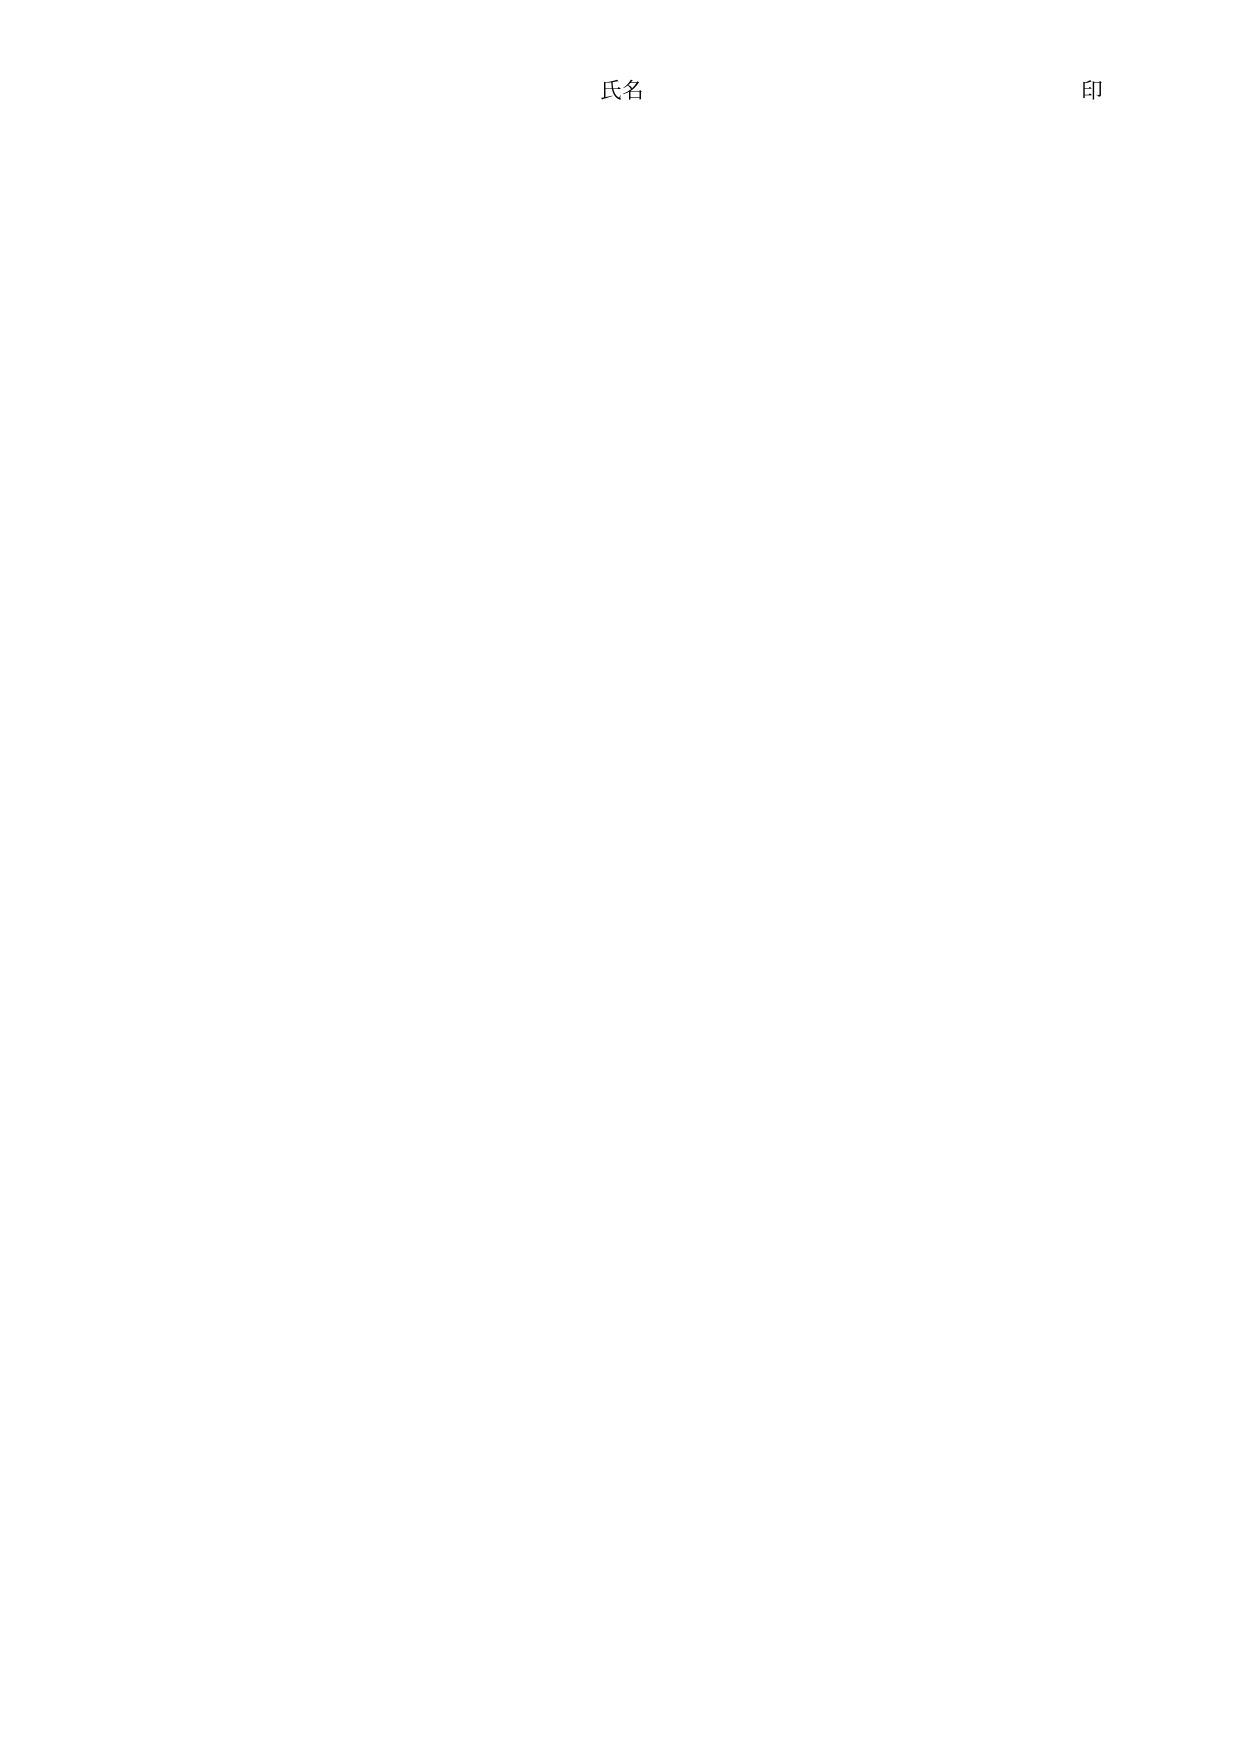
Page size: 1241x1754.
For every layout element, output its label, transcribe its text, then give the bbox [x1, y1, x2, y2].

text 氏名 印 [75, 71, 1165, 108]
